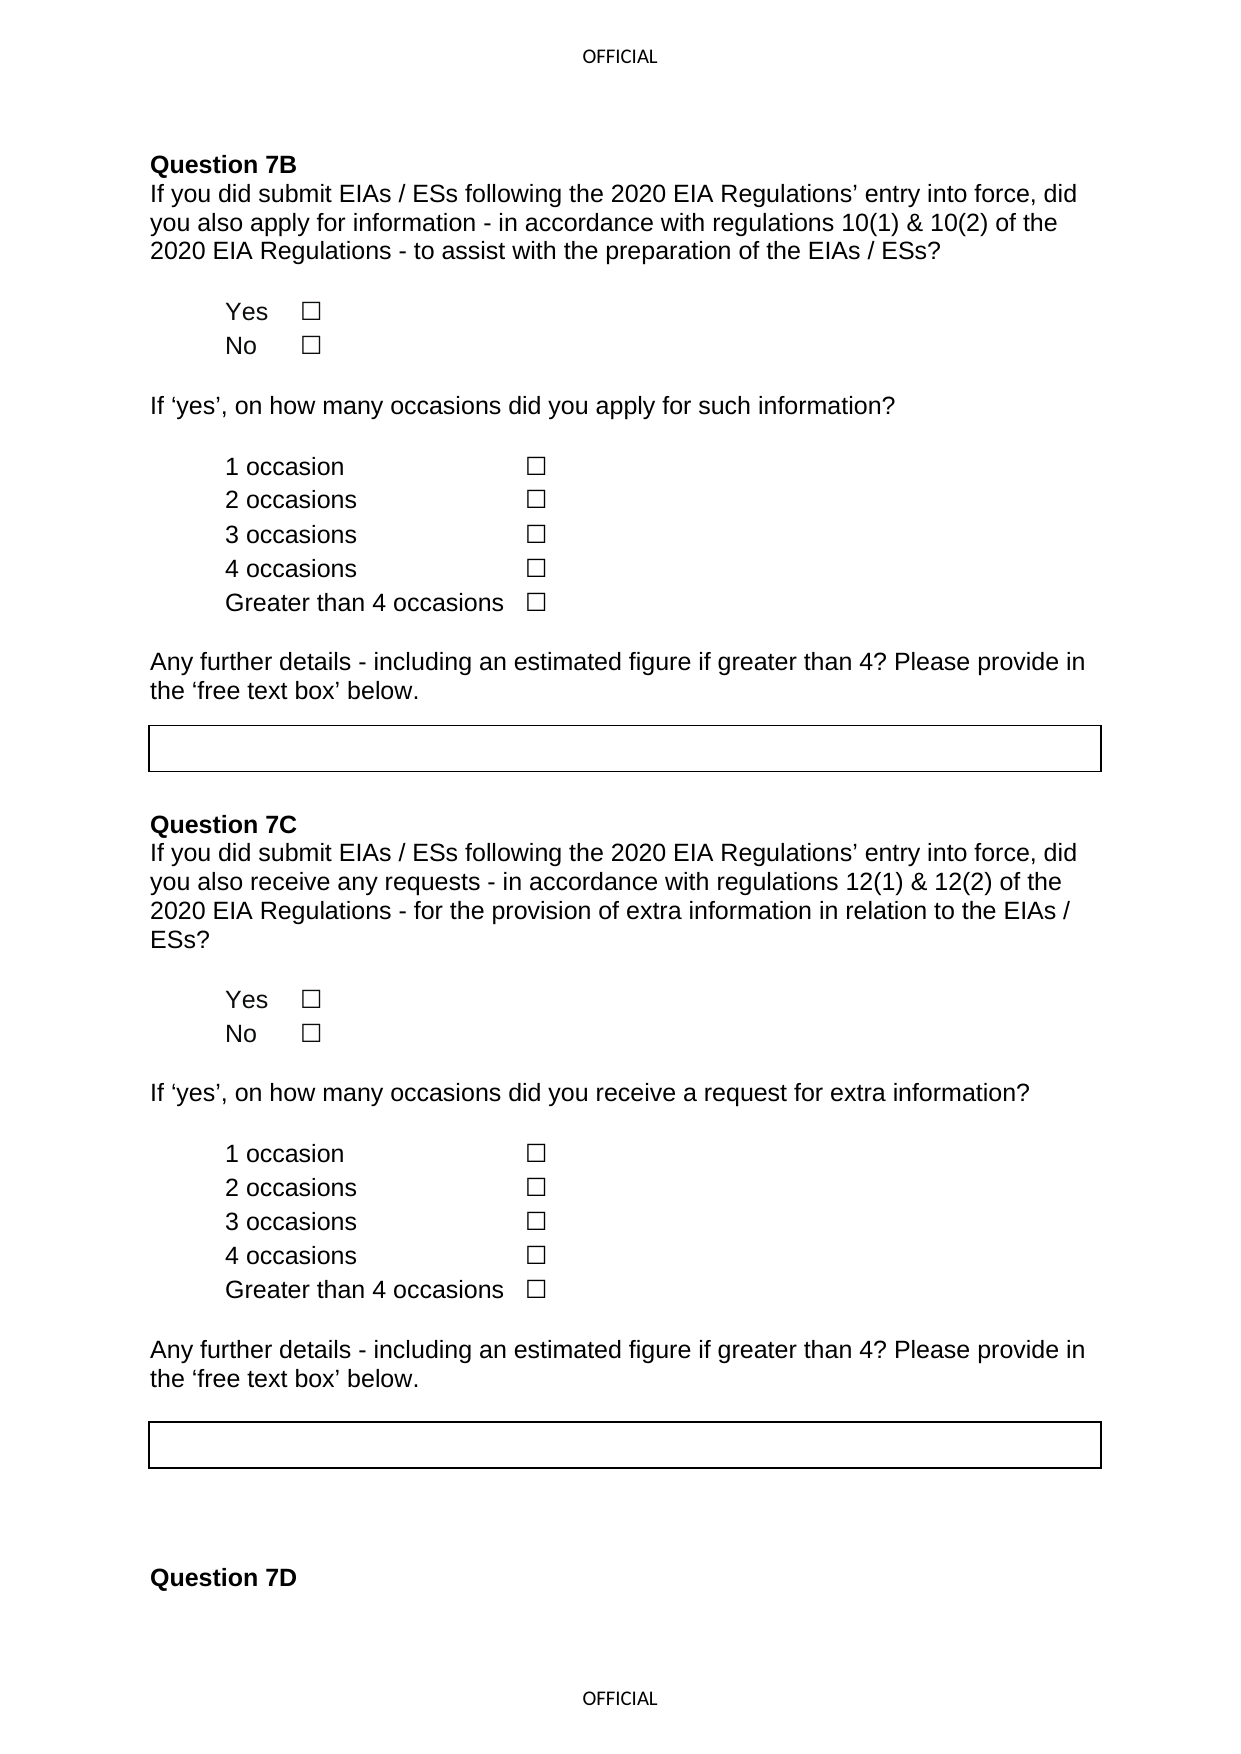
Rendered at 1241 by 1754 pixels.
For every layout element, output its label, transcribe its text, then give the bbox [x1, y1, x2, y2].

list No [225, 328, 1090, 362]
text If ‘yes’, on how many occasions did you receive a request for extra information? [150, 1078, 1090, 1107]
text If ‘yes’, on how many occasions did you apply for such information? [150, 391, 1090, 419]
list Yes [225, 981, 1090, 1016]
list Greater than 4 occasions [225, 584, 1090, 618]
list 4 occasions [225, 550, 1090, 584]
list 2 occasions [225, 1170, 1090, 1204]
list 2 occasions [225, 482, 1090, 516]
list 4 occasions [225, 1238, 1090, 1272]
list Yes [225, 294, 1090, 328]
text If you did submit EIAs / ESs following the 2020 EIA Regulations’ entry into force, did you also receive any requests - in accordance with regulations 12(1) & 12(2) of the 2020 EIA Regulations - for the provision of extra information in relation to the EIAs / ESs? [150, 838, 1090, 953]
list Greater than 4 occasions [225, 1272, 1090, 1306]
text If you did submit EIAs / ESs following the 2020 EIA Regulations’ entry into force, did you also apply for information - in accordance with regulations 10(1) & 10(2) of the 2020 EIA Regulations - to assist with the preparation of the EIAs / ESs? [150, 179, 1090, 265]
text Any further details - including an estimated figure if greater than 4? Please provide in the ‘free text box’ below. [150, 647, 1090, 705]
text Question 7C [150, 810, 1090, 838]
list No [225, 1016, 1090, 1049]
list 1 occasion [225, 448, 1090, 482]
text Question 7D [150, 1562, 1090, 1591]
text Any further details - including an estimated figure if greater than 4? Please provide in the ‘free text box’ below. [150, 1335, 1090, 1392]
list 1 occasion [225, 1136, 1090, 1170]
list 3 occasions [225, 516, 1090, 550]
list 3 occasions [225, 1204, 1090, 1238]
text Question 7B [150, 150, 1090, 179]
